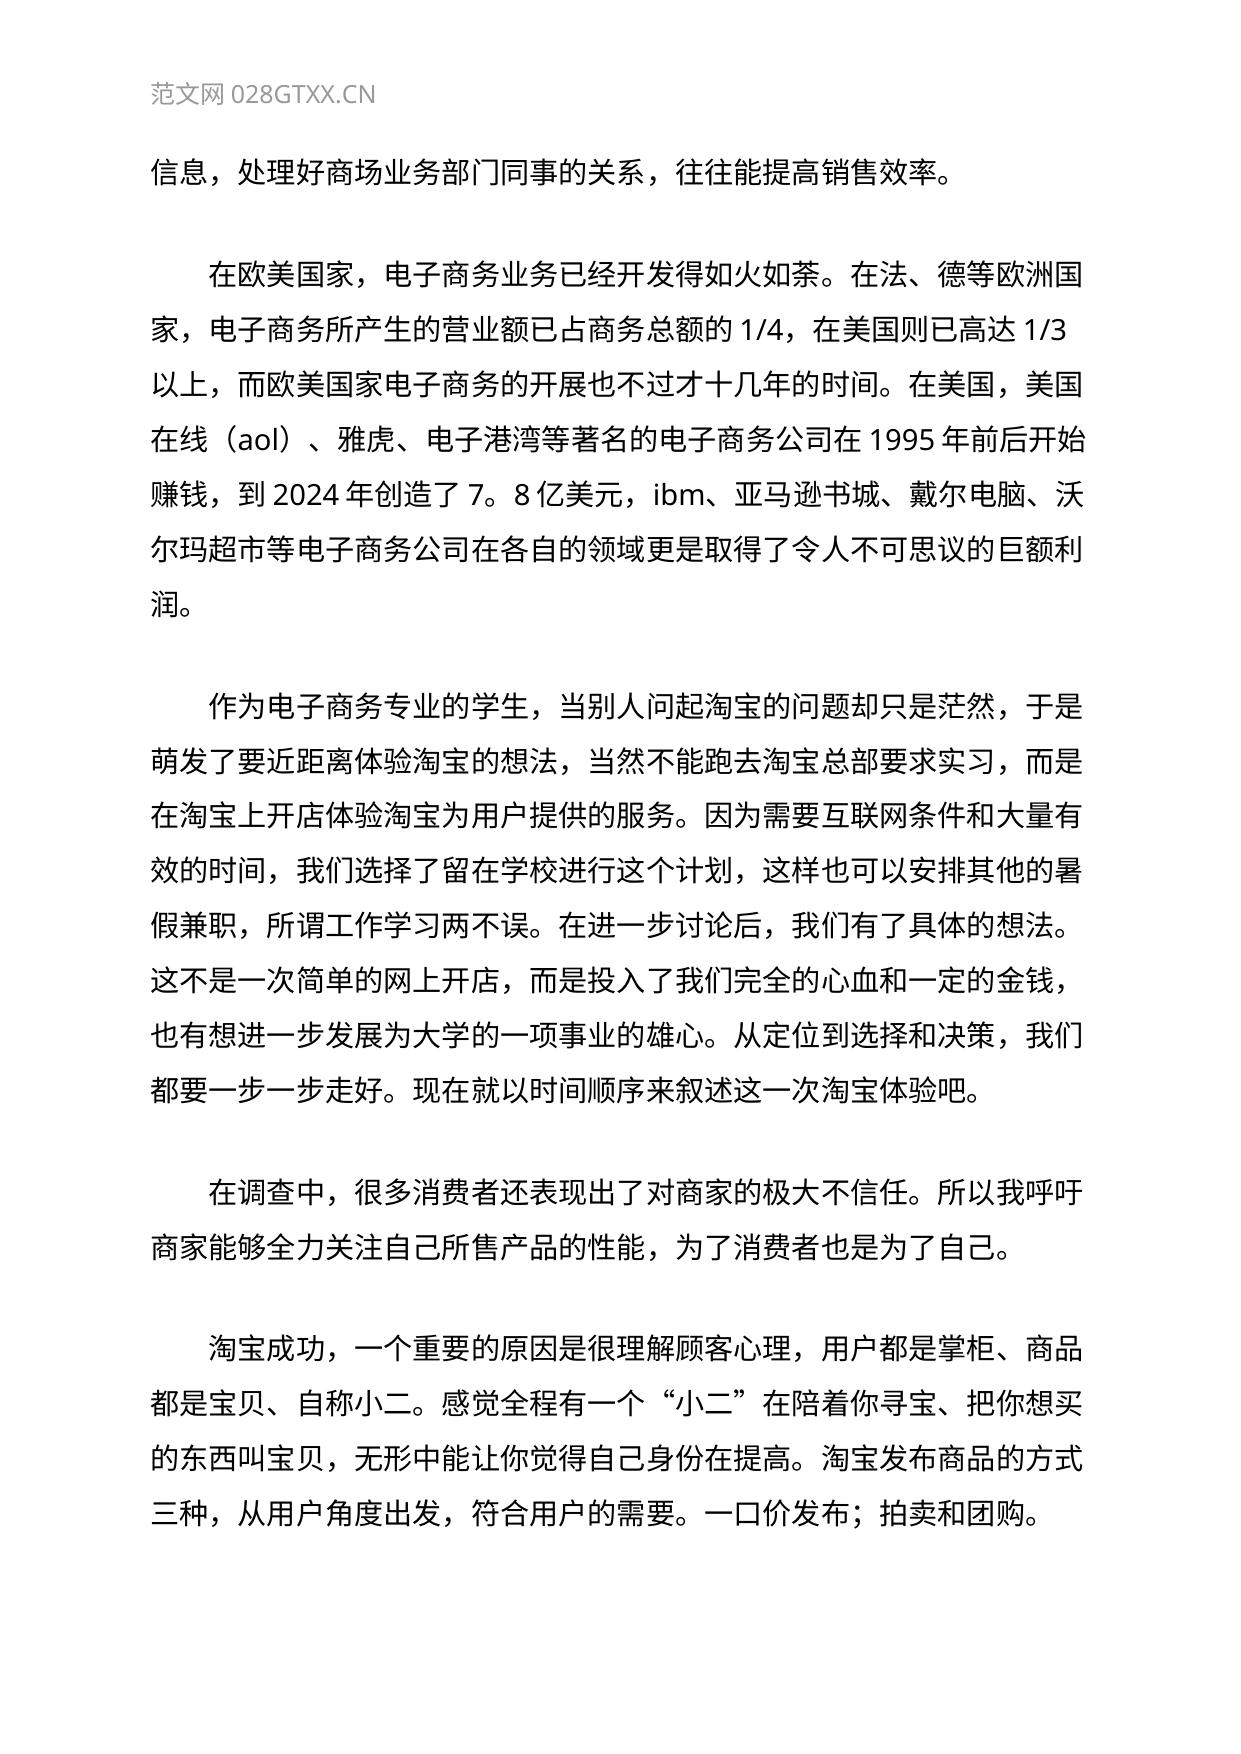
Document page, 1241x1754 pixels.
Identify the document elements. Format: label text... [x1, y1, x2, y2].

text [150, 150, 1090, 192]
text 在调查中，很多消费者还表现出了对商家的极大不信任。所以我呼吁商家能够全力关注自己所售产品的性能，为了消费者也是为了自己。 [150, 1169, 1090, 1266]
text 作为电子商务专业的学生，当别人问起淘宝的问题却只是茫然，于是萌发了要近距离体验淘宝的想法，当然不能跑去淘宝总部要求实习，而是在淘宝上开店体验淘宝为用户提供的服务。因为需要互联网条件和大量有效的时间，我们选择了留在学校进行这个计划，这样也可以安排其他的暑假兼职，所谓工作学习两不误。在进一步讨论后，我们有了具体的想法。这不是一次简单的网上开店，而是投入了我们完全的心血和一定的金钱，也有想进一步发展为大学的一项事业的雄心。从定位到选择和决策，我们都要一步一步走好。现在就以时间顺序来叙述这一次淘宝体验吧。 [150, 683, 1090, 1110]
text 在欧美国家，电子商务业务已经开发得如火如荼。在法、德等欧洲国家，电子商务所产生的营业额已占商务总额的1/4，在美国则已高达1/3以上，而欧美国家电子商务的开展也不过才十几年的时间。在美国，美国在线（aol）、雅虎、电子港湾等著名的电子商务公司在1995年前后开始赚钱，到2024年创造了7。8亿美元，ibm、亚马逊书城、戴尔电脑、沃尔玛超市等电子商务公司在各自的领域更是取得了令人不可思议的巨额利润。 [150, 252, 1090, 624]
text 淘宝成功，一个重要的原因是很理解顾客心理，用户都是掌柜、商品都是宝贝、自称小二。感觉全程有一个“小二”在陪着你寻宝、把你想买的东西叫宝贝，无形中能让你觉得自己身份在提高。淘宝发布商品的方式三种，从用户角度出发，符合用户的需要。一口价发布；拍卖和团购。 [150, 1326, 1090, 1533]
